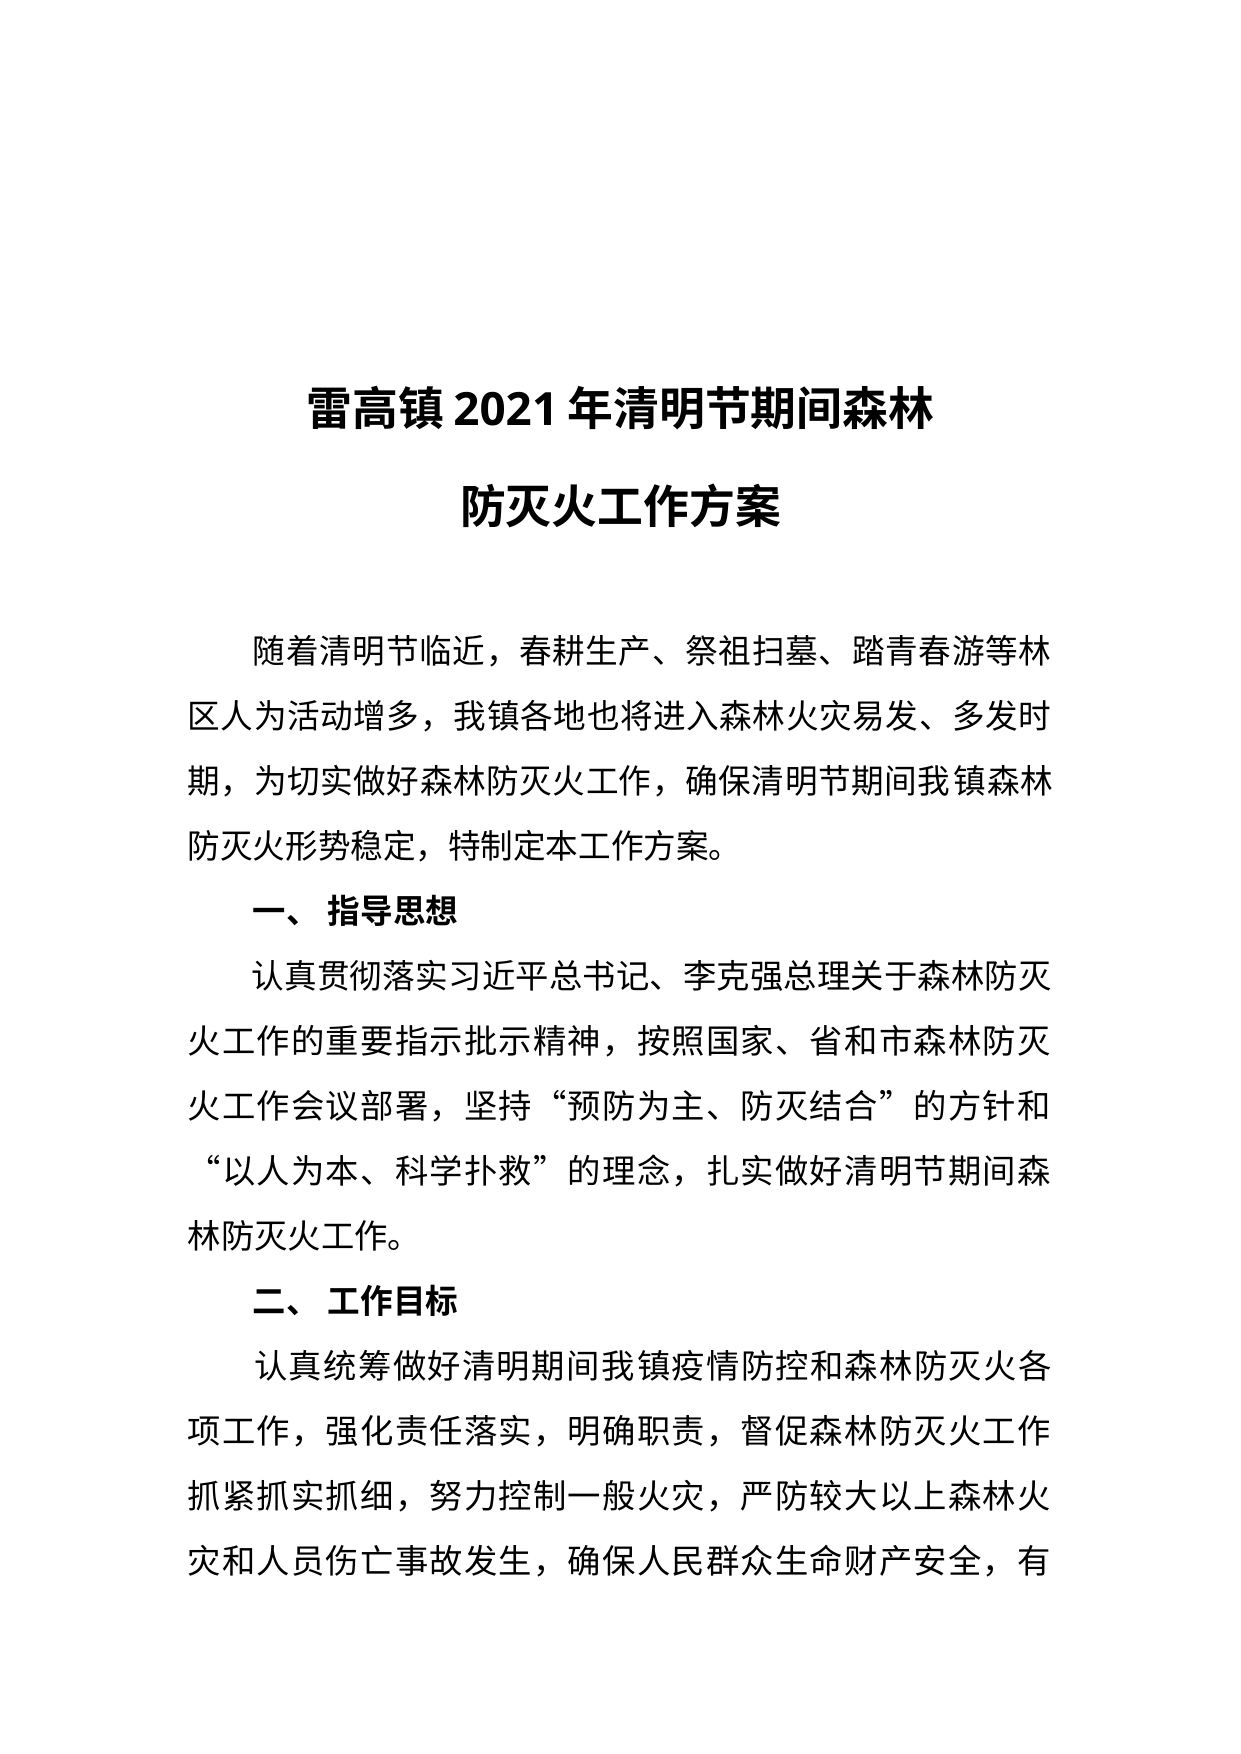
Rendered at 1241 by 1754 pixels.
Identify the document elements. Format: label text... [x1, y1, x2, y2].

text 认真贯彻落实习近平总书记、李克强总理关于森林防灭火工作的重要指示批示精神，按照国家、省和市森林防灭火工作会议部署，坚持“预防为主、防灭结合”的方针和“以人为本、科学扑救”的理念，扎实做好清明节期间森林防灭火工作。 [187, 942, 1053, 1267]
text 防灭火工作方案 [187, 454, 1053, 552]
text 随着清明节临近，春耕生产、祭祖扫墓、踏青春游等林区人为活动增多，我镇各地也将进入森林火灾易发、多发时期，为切实做好森林防灭火工作，确保清明节期间我镇森林防灭火形势稳定，特制定本工作方案。 [187, 617, 1053, 877]
text 雷高镇2021年清明节期间森林 [187, 357, 1053, 454]
list 工作目标 [253, 1267, 1053, 1332]
list 指导思想 [253, 877, 1053, 942]
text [187, 1332, 1053, 1592]
